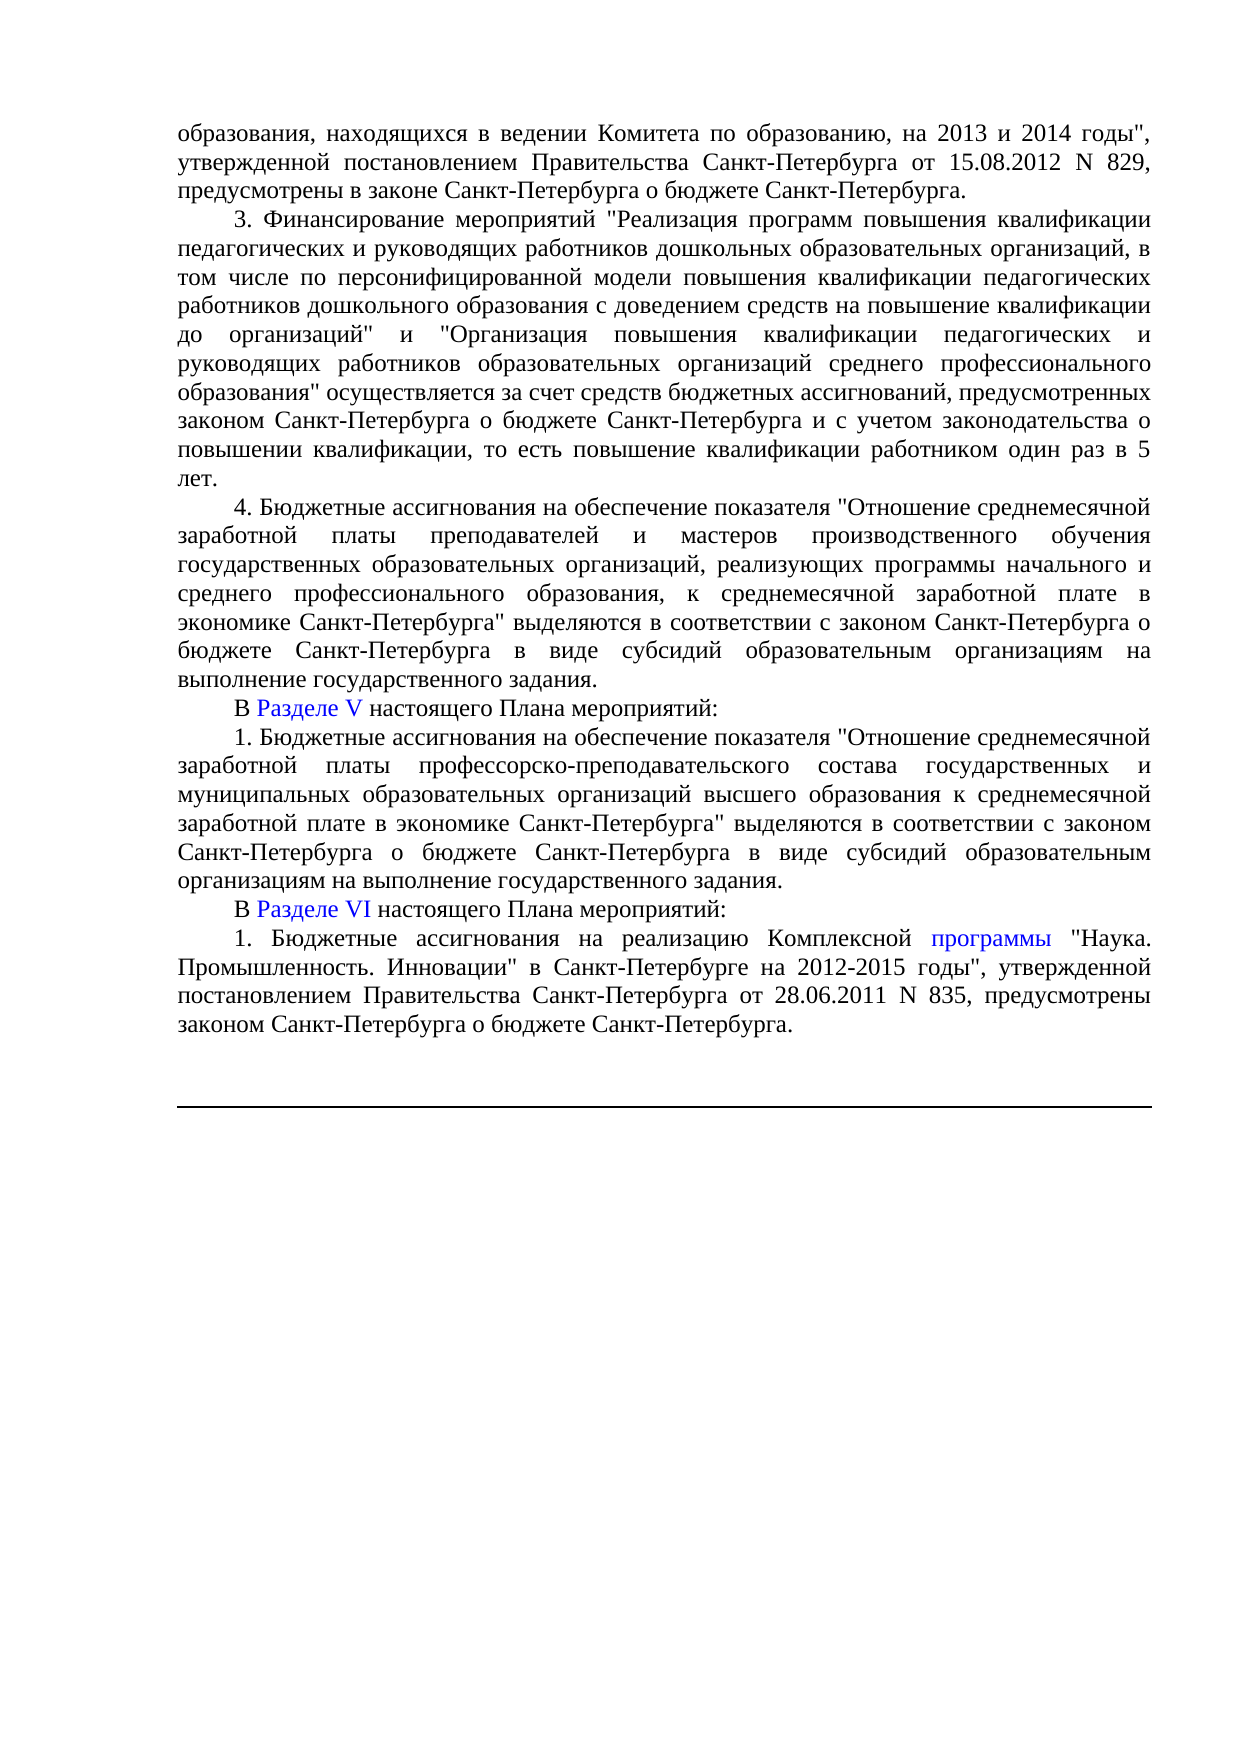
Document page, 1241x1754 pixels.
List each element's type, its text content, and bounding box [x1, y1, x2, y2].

text 1. Бюджетные ассигнования на обеспечение показателя "Отношение среднемесячной заработной платы профессорско-преподавательского состава государственных и муниципальных образовательных организаций высшего образования к среднемесячной заработной плате в экономике Санкт-Петербурга" выделяются в соответствии с законом Санкт-Петербурга о бюджете Санкт-Петербурга в виде субсидий образовательным организациям на выполнение государственного задания. [177, 722, 1152, 894]
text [177, 118, 1152, 204]
text 1. Бюджетные ассигнования на реализацию Комплексной программы "Наука. Промышленность. Инновации" в Санкт-Петербурге на 2012-2015 годы", утвержденной постановлением Правительства Санкт-Петербурга от 28.06.2011 N 835, предусмотрены законом Санкт-Петербурга о бюджете Санкт-Петербурга. [177, 923, 1152, 1038]
text 4. Бюджетные ассигнования на обеспечение показателя "Отношение среднемесячной заработной платы преподавателей и мастеров производственного обучения государственных образовательных организаций, реализующих программы начального и среднего профессионального образования, к среднемесячной заработной плате в экономике Санкт-Петербурга" выделяются в соответствии с законом Санкт-Петербурга о бюджете Санкт-Петербурга в виде субсидий образовательным организациям на выполнение государственного задания. [177, 492, 1152, 693]
text В Разделе V настоящего Плана мероприятий: [177, 693, 1152, 722]
text В Разделе VI настоящего Плана мероприятий: [177, 894, 1152, 923]
text 3. Финансирование мероприятий "Реализация программ повышения квалификации педагогических и руководящих работников дошкольных образовательных организаций, в том числе по персонифицированной модели повышения квалификации педагогических работников дошкольного образования с доведением средств на повышение квалификации до организаций" и "Организация повышения квалификации педагогических и руководящих работников образовательных организаций среднего профессионального образования" осуществляется за счет средств бюджетных ассигнований, предусмотренных законом Санкт-Петербурга о бюджете Санкт-Петербурга и с учетом законодательства о повышении квалификации, то есть повышение квалификации работником один раз в 5 лет. [177, 204, 1152, 492]
